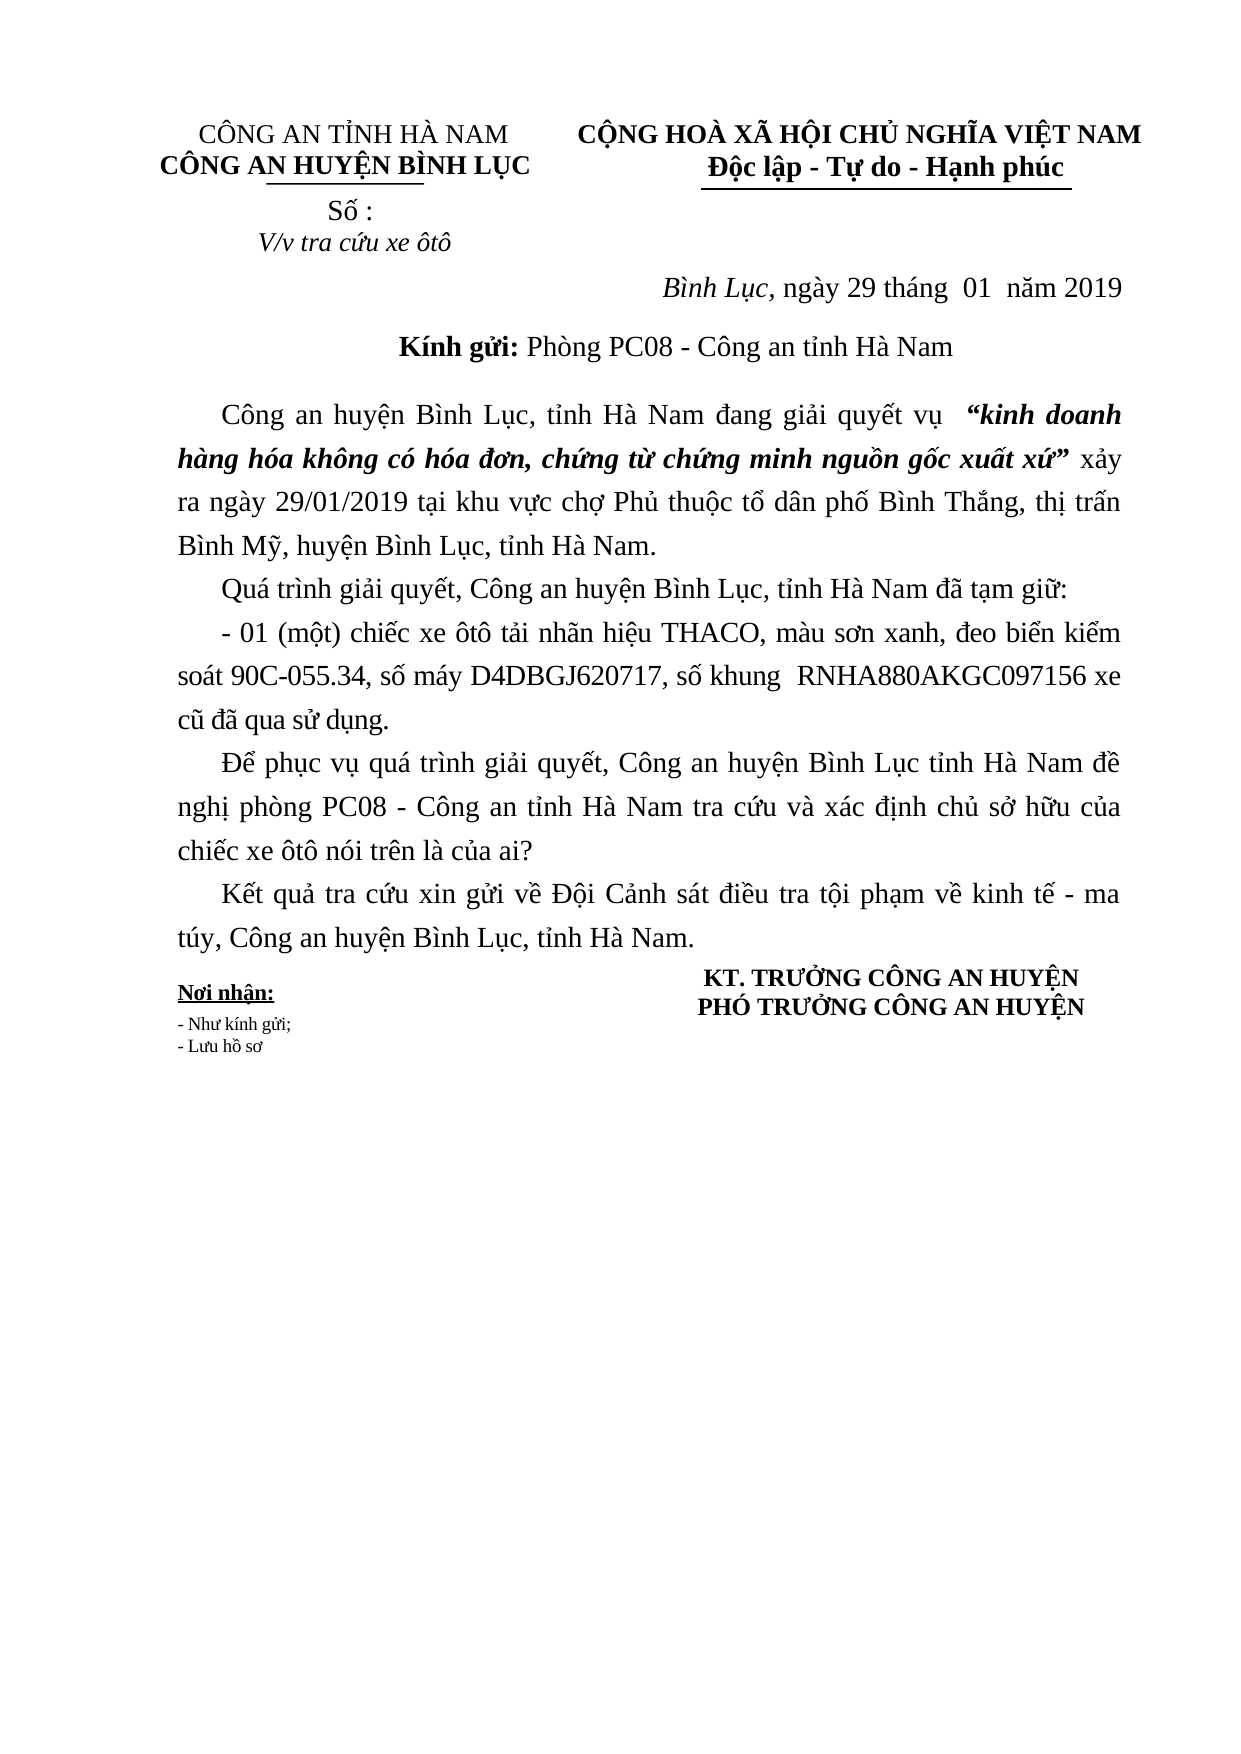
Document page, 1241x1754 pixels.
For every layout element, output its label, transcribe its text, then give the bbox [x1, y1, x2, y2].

text - 01 (một) chiếc xe ôtô tải nhãn hiệu THACO, màu sơn xanh, đeo biển kiểm soát 90C-055.34, số máy D4DBGJ620717, số khung RNHA880AKGC097156 xe cũ đã qua sử dụng. [177, 615, 1122, 736]
table_header CỘNG HOÀ XÃ HỘI CHỦ NGHĨA VIỆT NAM Độc lập - Tự do - Hạnh phúc [561, 118, 1167, 258]
text Quá trình giải quyết, Công an huyện Bình Lục, tỉnh Hà Nam đã tạm giữ: [177, 571, 1122, 605]
table_header CÔNG AN TỈNH HÀ NAM CÔNG AN HUYỆN BÌNH LỤC Số : V/v tra cứu xe ôtô [148, 118, 561, 258]
text Kết quả tra cứu xin gửi về Đội Cảnh sát điều tra tội phạm về kinh tế - ma túy, Công an huyện Bình Lục, tỉnh Hà Nam. [177, 876, 1122, 953]
table_header Nơi nhận: - Như kính gửi; - Lưu hồ sơ [166, 963, 649, 1233]
text Bình Lục, ngày 29 tháng 01 năm 2019 [177, 270, 1122, 304]
table_header KT. TRƯỞNG CÔNG AN HUYỆN PHÓ TRƯỞNG CÔNG AN HUYỆN [649, 963, 1133, 1233]
text Để phục vụ quá trình giải quyết, Công an huyện Bình Lục tỉnh Hà Nam đề nghị phòng PC08 - Công an tỉnh Hà Nam tra cứu và xác định chủ sở hữu của chiếc xe ôtô nói trên là của ai? [177, 746, 1122, 866]
text Công an huyện Bình Lục, tỉnh Hà Nam đang giải quyết vụ “kinh doanh hàng hóa không có hóa đơn, chứng từ chứng minh nguồn gốc xuất xứ” xảy ra ngày 29/01/2019 tại khu vực chợ Phủ thuộc tổ dân phố Bình Thắng, thị trấn Bình Mỹ, huyện Bình Lục, tỉnh Hà Nam. [177, 397, 1122, 561]
text Kính gửi: Phòng PC08 - Công an tỉnh Hà Nam [177, 329, 1122, 362]
